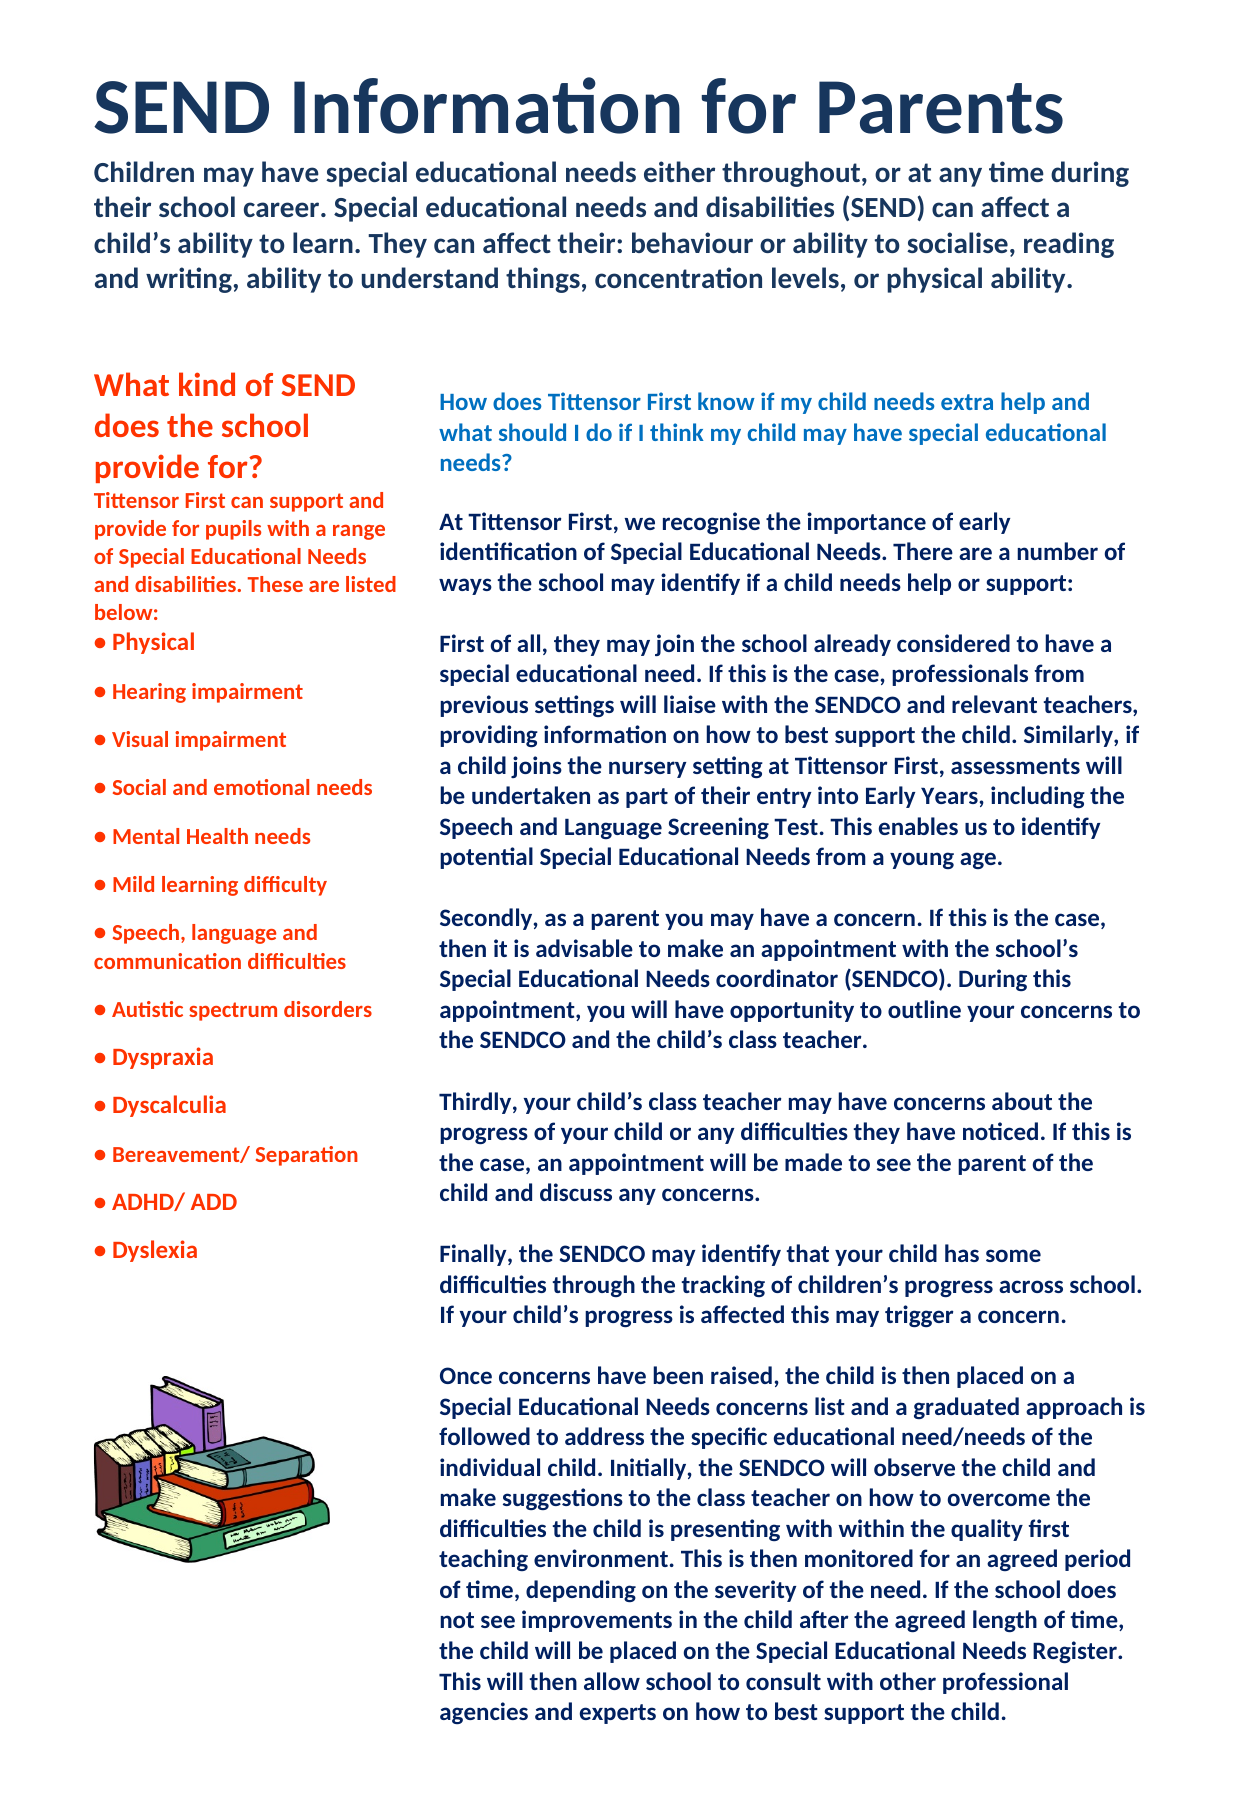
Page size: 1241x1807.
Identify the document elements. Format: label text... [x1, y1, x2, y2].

text • Visual impairment [94, 723, 404, 754]
text Once concerns have been raised, the child is then placed on a Special Educational Needs concerns list and a graduated approach is followed to address the specific educational need/needs of the individual child. Initially, the SENDCO will observe the child and make suggestions to the class teacher on how to overcome the difficulties the child is presenting with within the quality first teaching environment. This is then monitored for an agreed period of time, depending on the severity of the need. If the school does not see improvements in the child after the agreed length of time, the child will be placed on the Special Educational Needs Register. This will then allow school to consult with other professional agencies and experts on how to best support the child. [439, 1360, 1146, 1727]
text • Hearing impairment [94, 675, 404, 705]
text • Bereavement/ Separation [94, 1138, 404, 1168]
text • Social and emotional needs [94, 772, 404, 802]
text Thirdly, your child’s class teacher may have concerns about the progress of your child or any difficulties they have noticed. If this is the case, an appointment will be made to see the parent of the child and discuss any concerns. [439, 1086, 1146, 1208]
text • Mental Health needs [94, 820, 404, 850]
text Secondly, as a parent you may have a concern. If this is the case, then it is advisable to make an appointment with the school’s Special Educational Needs coordinator (SENDCO). During this appointment, you will have opportunity to outline your concerns to the SENDCO and the child’s class teacher. [439, 903, 1146, 1055]
text How does Tittensor First know if my child needs extra help and what should I do if I think my child may have special educational needs? [439, 386, 1146, 478]
text What kind of SEND does the school provide for? [94, 364, 404, 486]
text • Dyscalculia [94, 1089, 404, 1120]
text • ADHD/ ADD [94, 1186, 404, 1217]
text • Dyspraxia [94, 1041, 404, 1072]
text • Dyslexia [94, 1234, 404, 1265]
text Finally, the SENDCO may identify that your child has some difficulties through the tracking of children’s progress across school. If your child’s progress is affected this may trigger a concern. [439, 1238, 1146, 1330]
text First of all, they may join the school already considered to have a special educational need. If this is the case, professionals from previous settings will liaise with the SENDCO and relevant teachers, providing information on how to best support the child. Similarly, if a child joins the nursery setting at Tittensor First, assessments will be undertaken as part of their entry into Early Years, including the Speech and Language Screening Test. This enables us to identify potential Special Educational Needs from a young age. [439, 628, 1146, 872]
text • Physical [94, 627, 404, 657]
text • Mild learning difficulty [94, 868, 404, 899]
text Children may have special educational needs either throughout, or at any time during their school career. Special educational needs and disabilities (SEND) can affect a child’s ability to learn. They can affect their: behaviour or ability to socialise, reading and writing, ability to understand things, concentration levels, or physical ability. [94, 154, 1146, 296]
text • Speech, language and communication difficulties [94, 917, 404, 975]
text At Tittensor First, we recognise the importance of early identification of Special Educational Needs. There are a number of ways the school may identify if a child needs help or support: [439, 506, 1146, 597]
text Tittensor First can support and provide for pupils with a range of Special Educational Needs and disabilities. These are listed below: [94, 486, 404, 627]
picture [93, 1376, 330, 1563]
text SEND Information for Parents [94, 57, 1146, 154]
text • Autistic spectrum disorders [94, 993, 404, 1023]
